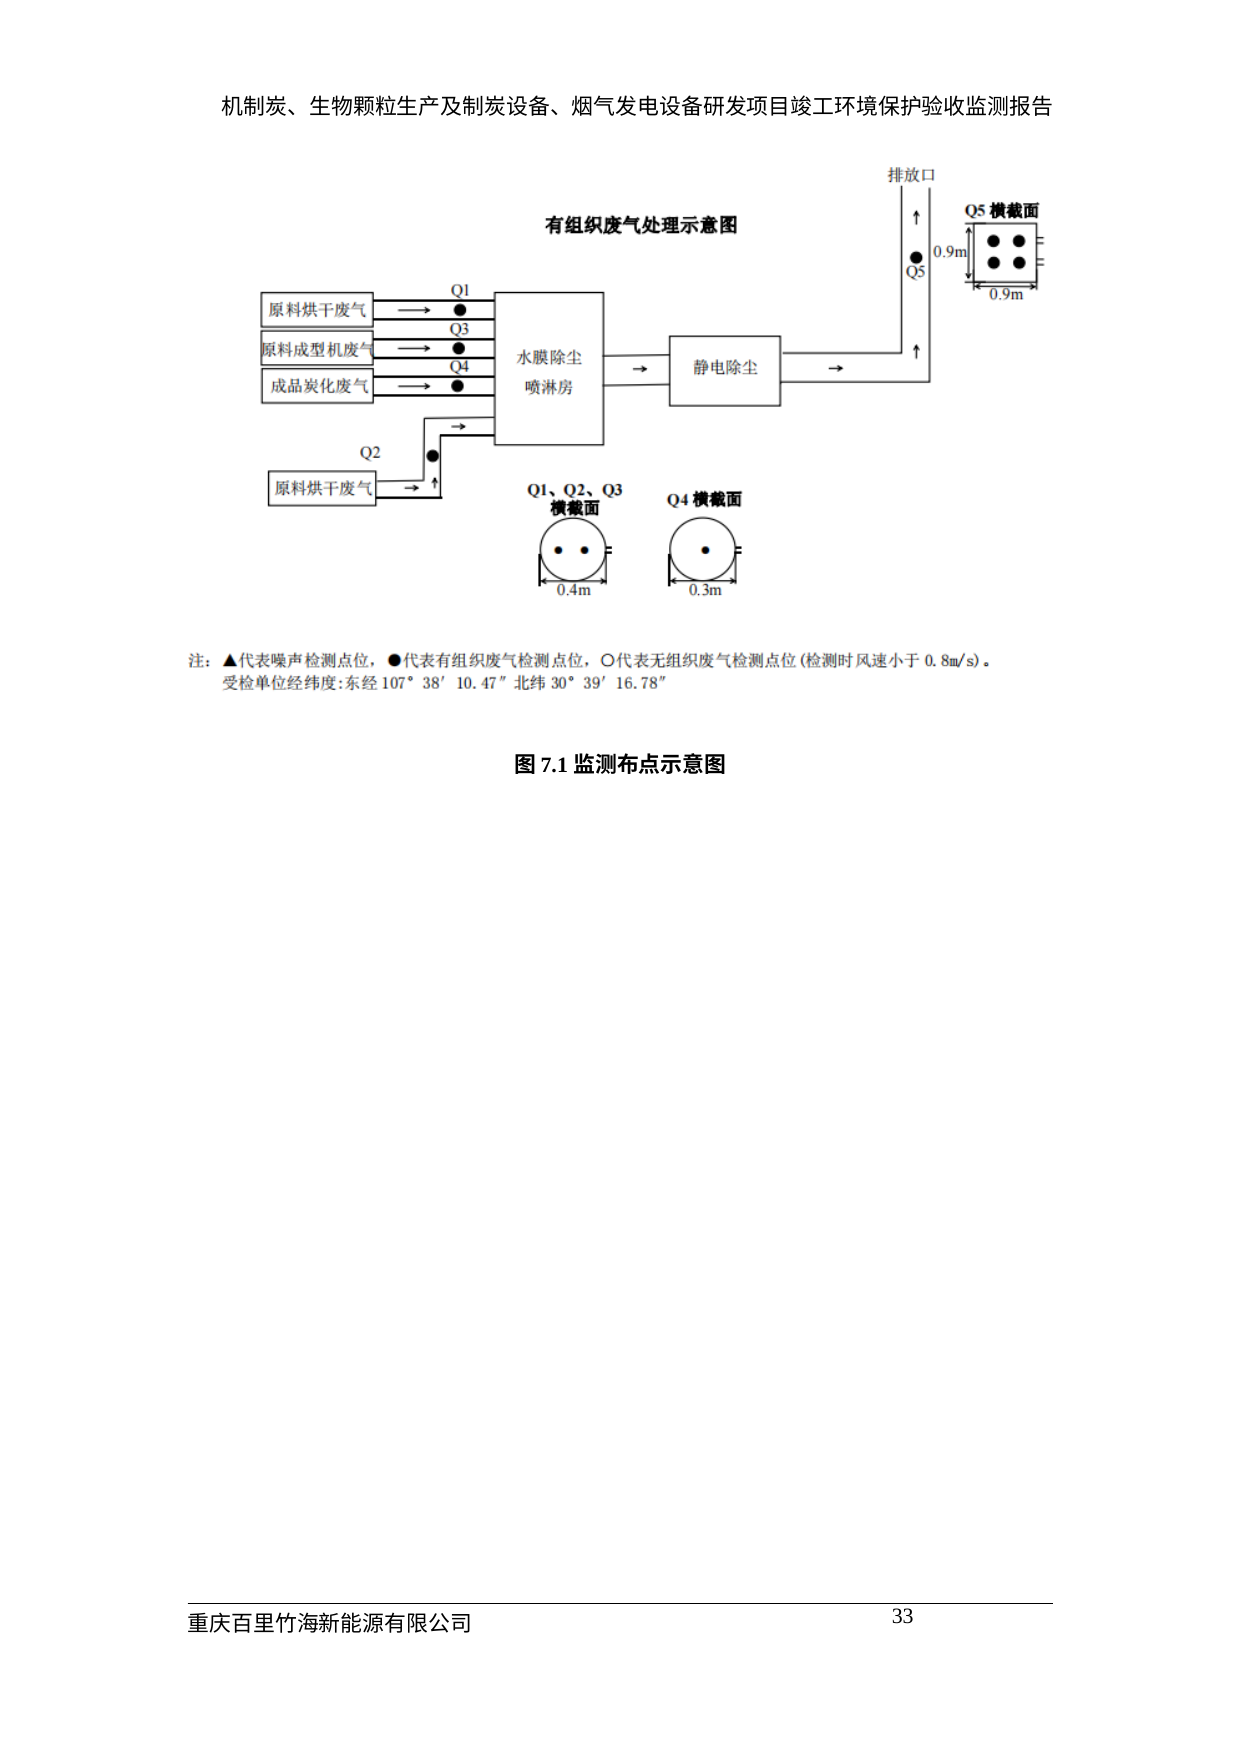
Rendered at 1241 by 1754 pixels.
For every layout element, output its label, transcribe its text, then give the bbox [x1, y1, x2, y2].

picture [187, 161, 1052, 695]
text 图7.1 监测布点示意图 [187, 747, 1053, 778]
